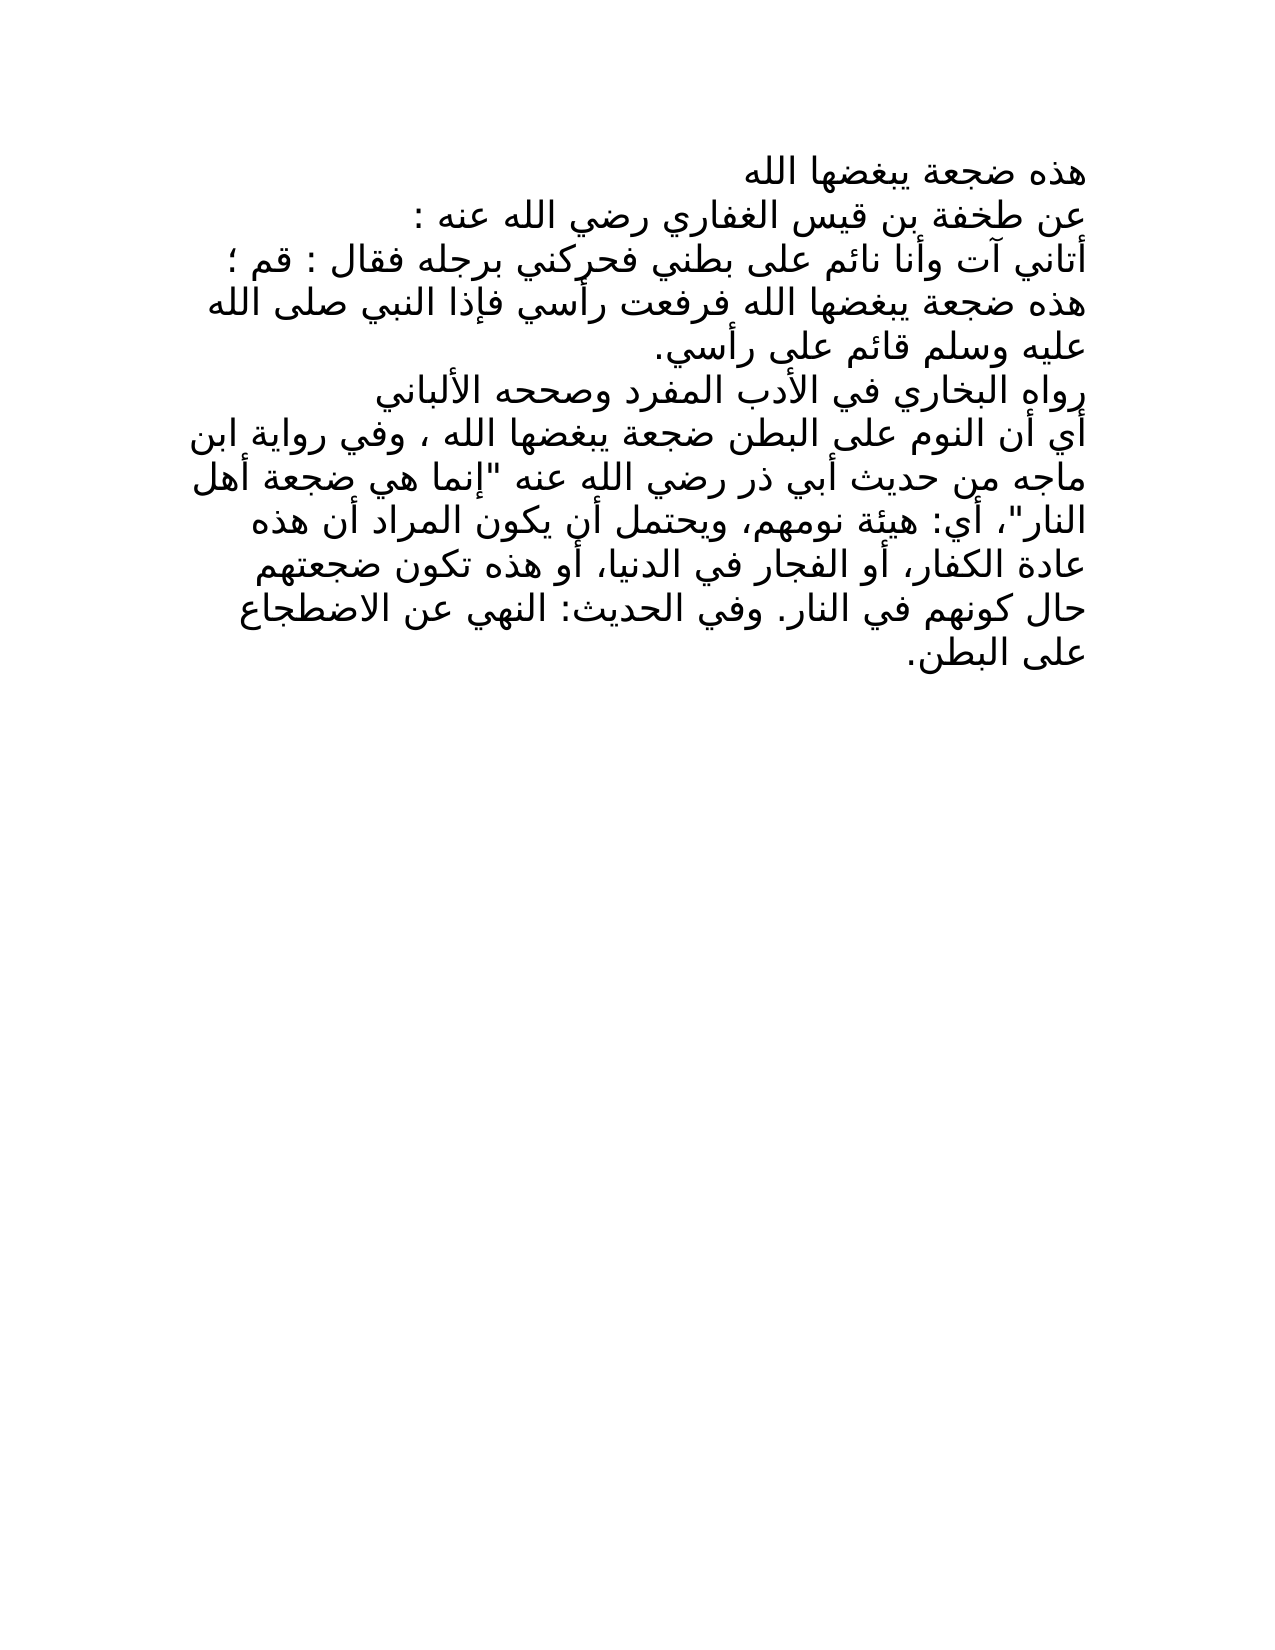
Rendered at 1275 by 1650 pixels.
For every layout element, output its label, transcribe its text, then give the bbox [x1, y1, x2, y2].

text رواه البخاري في الأدب المفرد وصححه الألباني [187, 368, 1087, 412]
text عن طخفة بن قيس الغفاري رضي الله عنه : [187, 194, 1087, 237]
text أي أن النوم على البطن ضجعة يبغضها الله ، وفي رواية ابن ماجه من حديث أبي ذر رضي الله عنه "إنما هي ضجعة أهل النار"، أي: هيئة نومهم، ويحتمل أن يكون المراد أن هذه عادة الكفار، أو الفجار في الدنيا، أو هذه تكون ضجعتهم حال كونهم في النار. وفي الحديث: النهي عن الاضطجاع على البطن. [187, 412, 1087, 674]
text هذه ضجعة يبغضها الله [187, 150, 1087, 194]
text أتاني آت وأنا نائم على بطني فحركني برجله فقال : قم ؛ هذه ضجعة يبغضها الله فرفعت رأسي فإذا النبي صلى الله عليه وسلم قائم على رأسي. [187, 237, 1087, 368]
